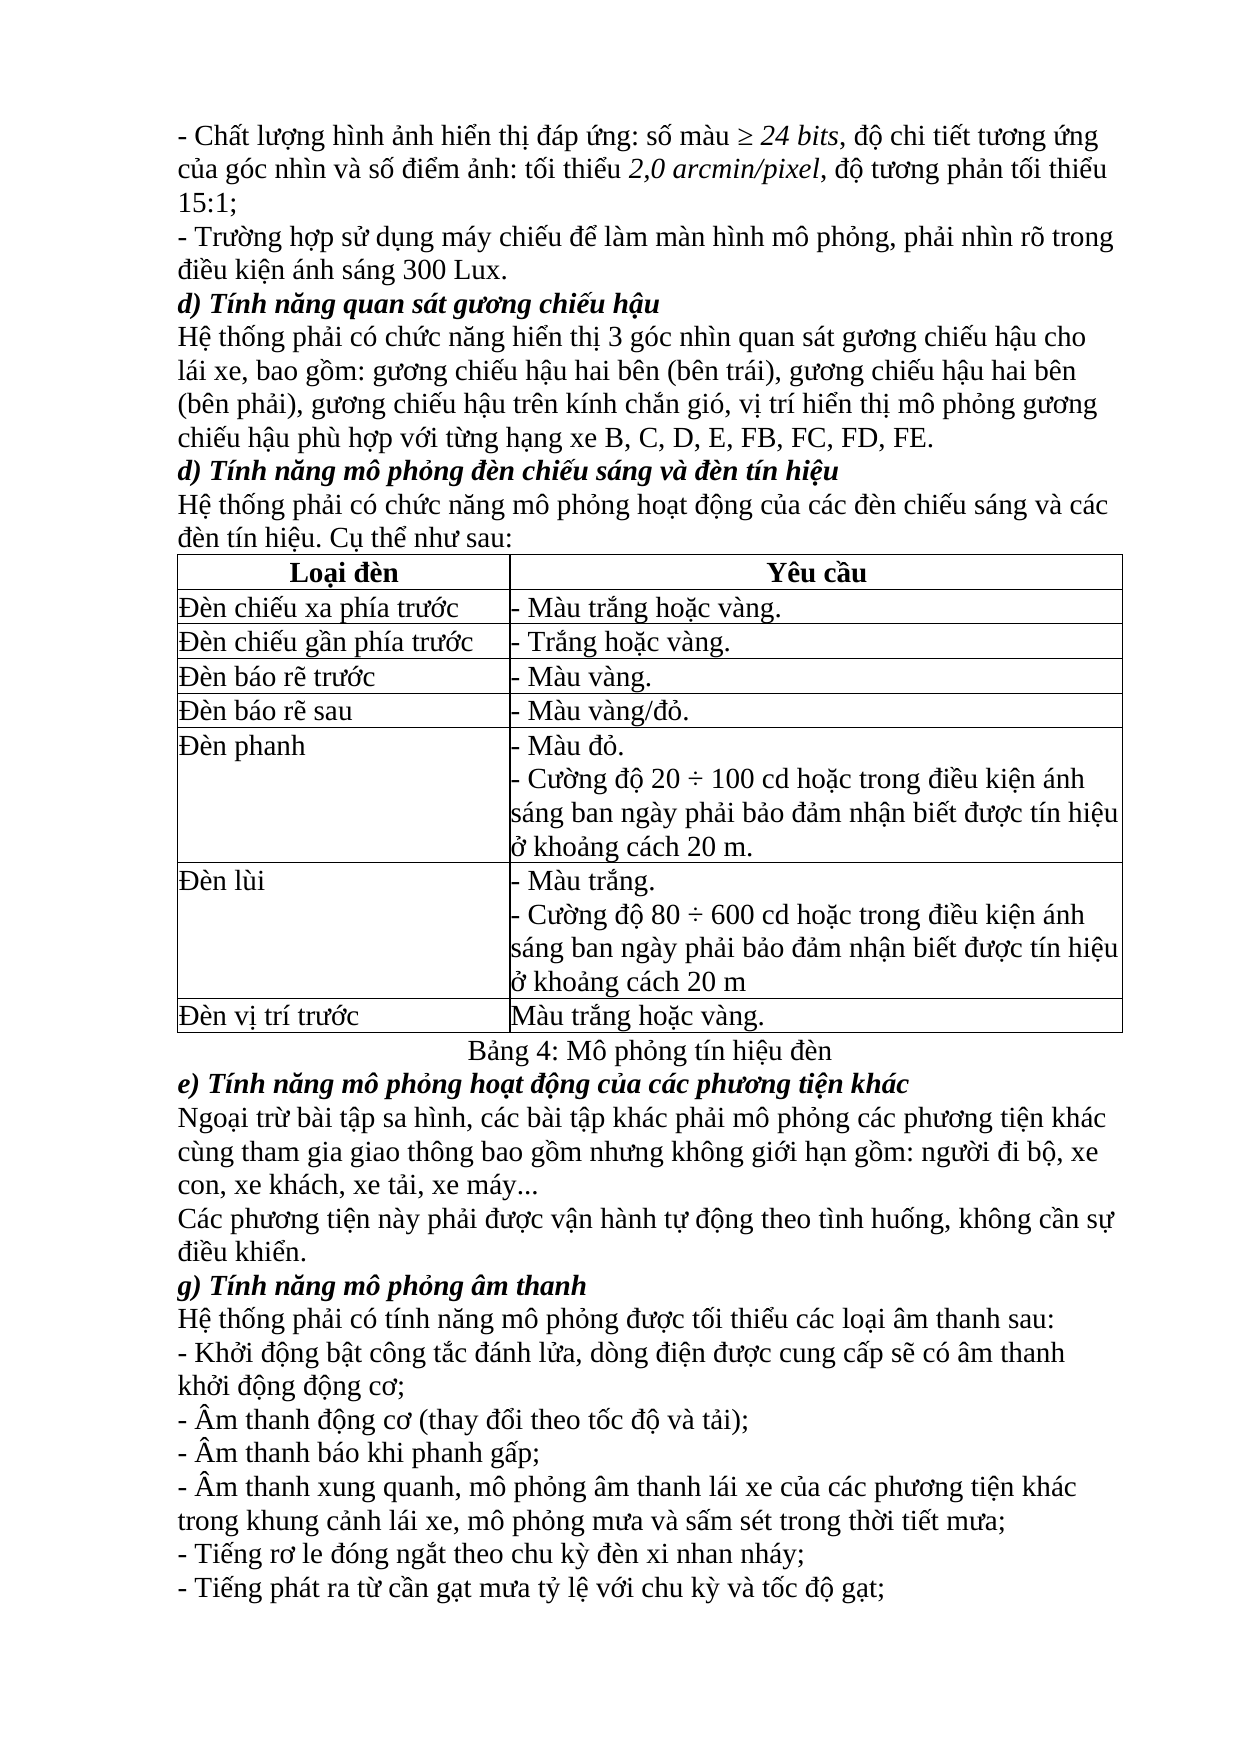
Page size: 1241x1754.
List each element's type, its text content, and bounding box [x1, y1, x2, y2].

table_cell Đèn chiếu xa phía trước [178, 590, 509, 623]
table_cell Đèn chiếu gần phía trước [178, 624, 509, 658]
text e) Tính năng mô phỏng hoạt động của các phương tiện khác [177, 1067, 1122, 1100]
table_cell Đèn phanh [178, 728, 509, 862]
table_cell Đèn lùi [178, 863, 509, 997]
text Bảng 4: Mô phỏng tín hiệu đèn [177, 1033, 1122, 1067]
text - Âm thanh báo khi phanh gấp; [177, 1436, 1122, 1469]
table_cell Đèn báo rẽ trước [178, 659, 509, 692]
text g) Tính năng mô phỏng âm thanh [177, 1268, 1122, 1301]
table_header Loại đèn [178, 555, 509, 589]
text - Âm thanh xung quanh, mô phỏng âm thanh lái xe của các phương tiện khác trong khung cảnh lái xe, mô phỏng mưa và sấm sét trong thời tiết mưa; [177, 1469, 1122, 1536]
text Hệ thống phải có chức năng mô phỏng hoạt động của các đèn chiếu sáng và các đèn tín hiệu. Cụ thể như sau: [177, 487, 1122, 554]
table_cell Màu trắng hoặc vàng. [511, 999, 1122, 1032]
table_cell Đèn vị trí trước [178, 999, 509, 1032]
table_cell Đèn báo rẽ sau [178, 694, 509, 727]
table_cell - Màu đỏ. - Cường độ 20 ÷ 100 cd hoặc trong điều kiện ánh sáng ban ngày phải bảo đảm nhận biết được tín hiệu ở khoảng cách 20 m. [511, 728, 1122, 862]
text Các phương tiện này phải được vận hành tự động theo tình huống, không cần sự điều khiển. [177, 1201, 1122, 1268]
text - Chất lượng hình ảnh hiển thị đáp ứng: số màu ≥ 24 bits, độ chi tiết tương ứng của góc nhìn và số điểm ảnh: tối thiểu 2,0 arcmin/pixel, độ tương phản tối thiểu 15:1; [177, 118, 1122, 219]
text Hệ thống phải có chức năng hiển thị 3 góc nhìn quan sát gương chiếu hậu cho lái xe, bao gồm: gương chiếu hậu hai bên (bên trái), gương chiếu hậu hai bên (bên phải), gương chiếu hậu trên kính chắn gió, vị trí hiển thị mô phỏng gương chiếu hậu phù hợp với từng hạng xe B, C, D, E, FB, FC, FD, FE. [177, 319, 1122, 453]
text - Khởi động bật công tắc đánh lửa, dòng điện được cung cấp sẽ có âm thanh khởi động động cơ; [177, 1335, 1122, 1402]
table_cell - Màu vàng/đỏ. [511, 694, 1122, 727]
text - Trường hợp sử dụng máy chiếu để làm màn hình mô phỏng, phải nhìn rõ trong điều kiện ánh sáng 300 Lux. [177, 219, 1122, 286]
table_cell - Màu trắng. - Cường độ 80 ÷ 600 cd hoặc trong điều kiện ánh sáng ban ngày phải bảo đảm nhận biết được tín hiệu ở khoảng cách 20 m [511, 863, 1122, 997]
text - Âm thanh động cơ (thay đổi theo tốc độ và tải); [177, 1402, 1122, 1436]
table_header Yêu cầu [511, 555, 1122, 589]
text - Tiếng rơ le đóng ngắt theo chu kỳ đèn xi nhan nháy; [177, 1536, 1122, 1570]
text d) Tính năng quan sát gương chiếu hậu [177, 286, 1122, 319]
text - Tiếng phát ra từ cần gạt mưa tỷ lệ với chu kỳ và tốc độ gạt; [177, 1570, 1122, 1603]
table_cell - Màu trắng hoặc vàng. [511, 590, 1122, 623]
text Hệ thống phải có tính năng mô phỏng được tối thiểu các loại âm thanh sau: [177, 1301, 1122, 1335]
text Ngoại trừ bài tập sa hình, các bài tập khác phải mô phỏng các phương tiện khác cùng tham gia giao thông bao gồm nhưng không giới hạn gồm: người đi bộ, xe con, xe khách, xe tải, xe máy... [177, 1100, 1122, 1201]
table_cell - Trắng hoặc vàng. [511, 624, 1122, 658]
table_cell - Màu vàng. [511, 659, 1122, 692]
text d) Tính năng mô phỏng đèn chiếu sáng và đèn tín hiệu [177, 453, 1122, 487]
